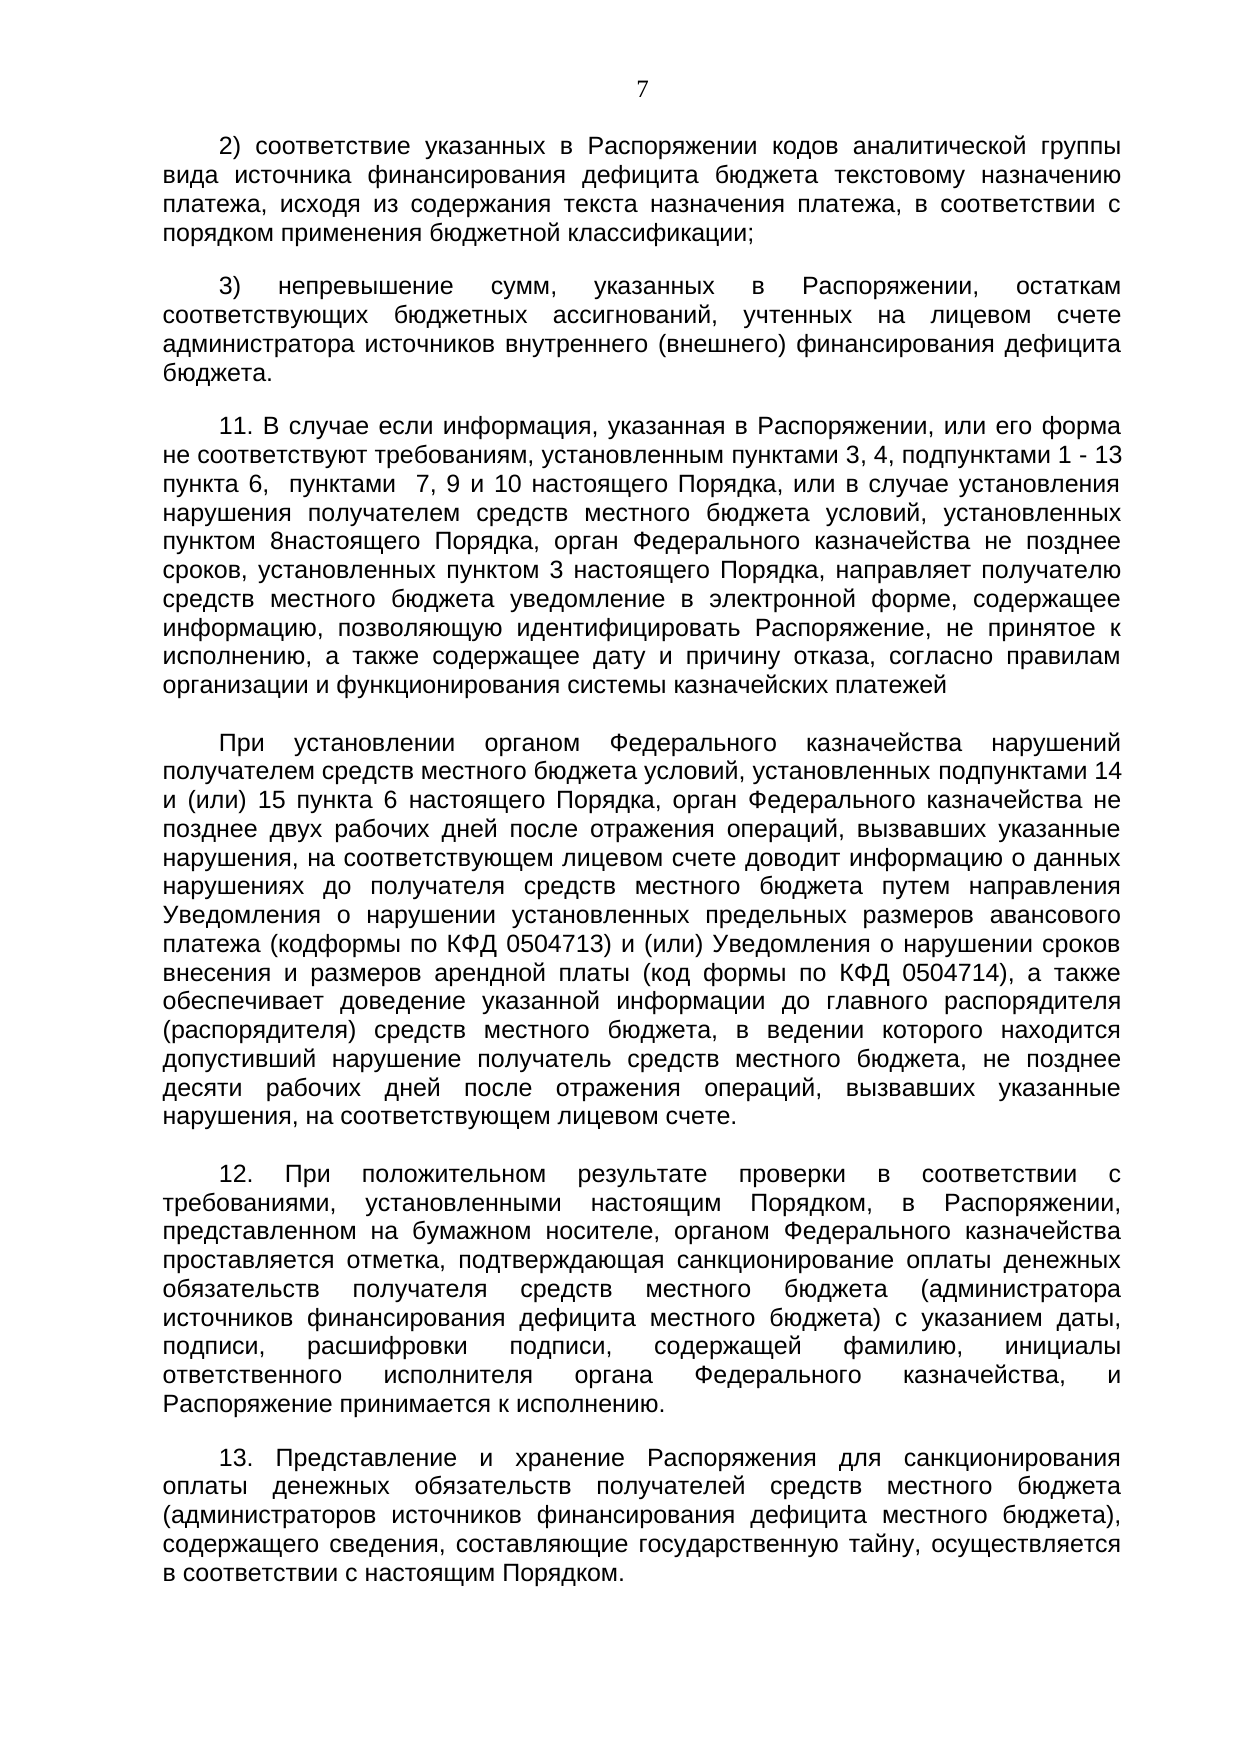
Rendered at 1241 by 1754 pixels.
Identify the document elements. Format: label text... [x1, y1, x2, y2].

text 3) непревышение сумм, указанных в Распоряжении, остаткам соответствующих бюджетных ассигнований, учтенных на лицевом счете администратора источников внутреннего (внешнего) финансирования дефицита бюджета. [162, 271, 1122, 386]
text 12. При положительном результате проверки в соответствии с требованиями, установленными настоящим Порядком, в Распоряжении, представленном на бумажном носителе, органом Федерального казначейства проставляется отметка, подтверждающая санкционирование оплаты денежных обязательств получателя средств местного бюджета (администратора источников финансирования дефицита местного бюджета) с указанием даты, подписи, расшифровки подписи, содержащей фамилию, инициалы ответственного исполнителя органа Федерального казначейства, и Распоряжение принимается к исполнению. [162, 1159, 1122, 1417]
text 2) соответствие указанных в Распоряжении кодов аналитической группы вида источника финансирования дефицита бюджета текстовому назначению платежа, исходя из содержания текста назначения платежа, в соответствии с порядком применения бюджетной классификации; [162, 131, 1122, 246]
text 13. Представление и хранение Распоряжения для санкционирования оплаты денежных обязательств получателей средств местного бюджета (администраторов источников финансирования дефицита местного бюджета), содержащего сведения, составляющие государственную тайну, осуществляется в соответствии с настоящим Порядком. [162, 1442, 1122, 1586]
text 11. В случае если информация, указанная в Распоряжении, или его форма не соответствуют требованиям, установленным пунктами 3, 4, подпунктами 1 - 13 пункта 6, пунктами 7, 9 и 10 настоящего Порядка, или в случае установления нарушения получателем средств местного бюджета условий, установленных пунктом 8настоящего Порядка, орган Федерального казначейства не позднее сроков, установленных пунктом 3 настоящего Порядка, направляет получателю средств местного бюджета уведомление в электронной форме, содержащее информацию, позволяющую идентифицировать Распоряжение, не принятое к исполнению, а также содержащее дату и причину отказа, согласно правилам организации и функционирования системы казначейских платежей [162, 411, 1122, 699]
text При установлении органом Федерального казначейства нарушений получателем средств местного бюджета условий, установленных подпунктами 14 и (или) 15 пункта 6 настоящего Порядка, орган Федерального казначейства не позднее двух рабочих дней после отражения операций, вызвавших указанные нарушения, на соответствующем лицевом счете доводит информацию о данных нарушениях до получателя средств местного бюджета путем направления Уведомления о нарушении установленных предельных размеров авансового платежа (кодформы по КФД 0504713) и (или) Уведомления о нарушении сроков внесения и размеров арендной платы (код формы по КФД 0504714), а также обеспечивает доведение указанной информации до главного распорядителя (распорядителя) средств местного бюджета, в ведении которого находится допустивший нарушение получатель средств местного бюджета, не позднее десяти рабочих дней после отражения операций, вызвавших указанные нарушения, на соответствующем лицевом счете. [162, 727, 1122, 1130]
